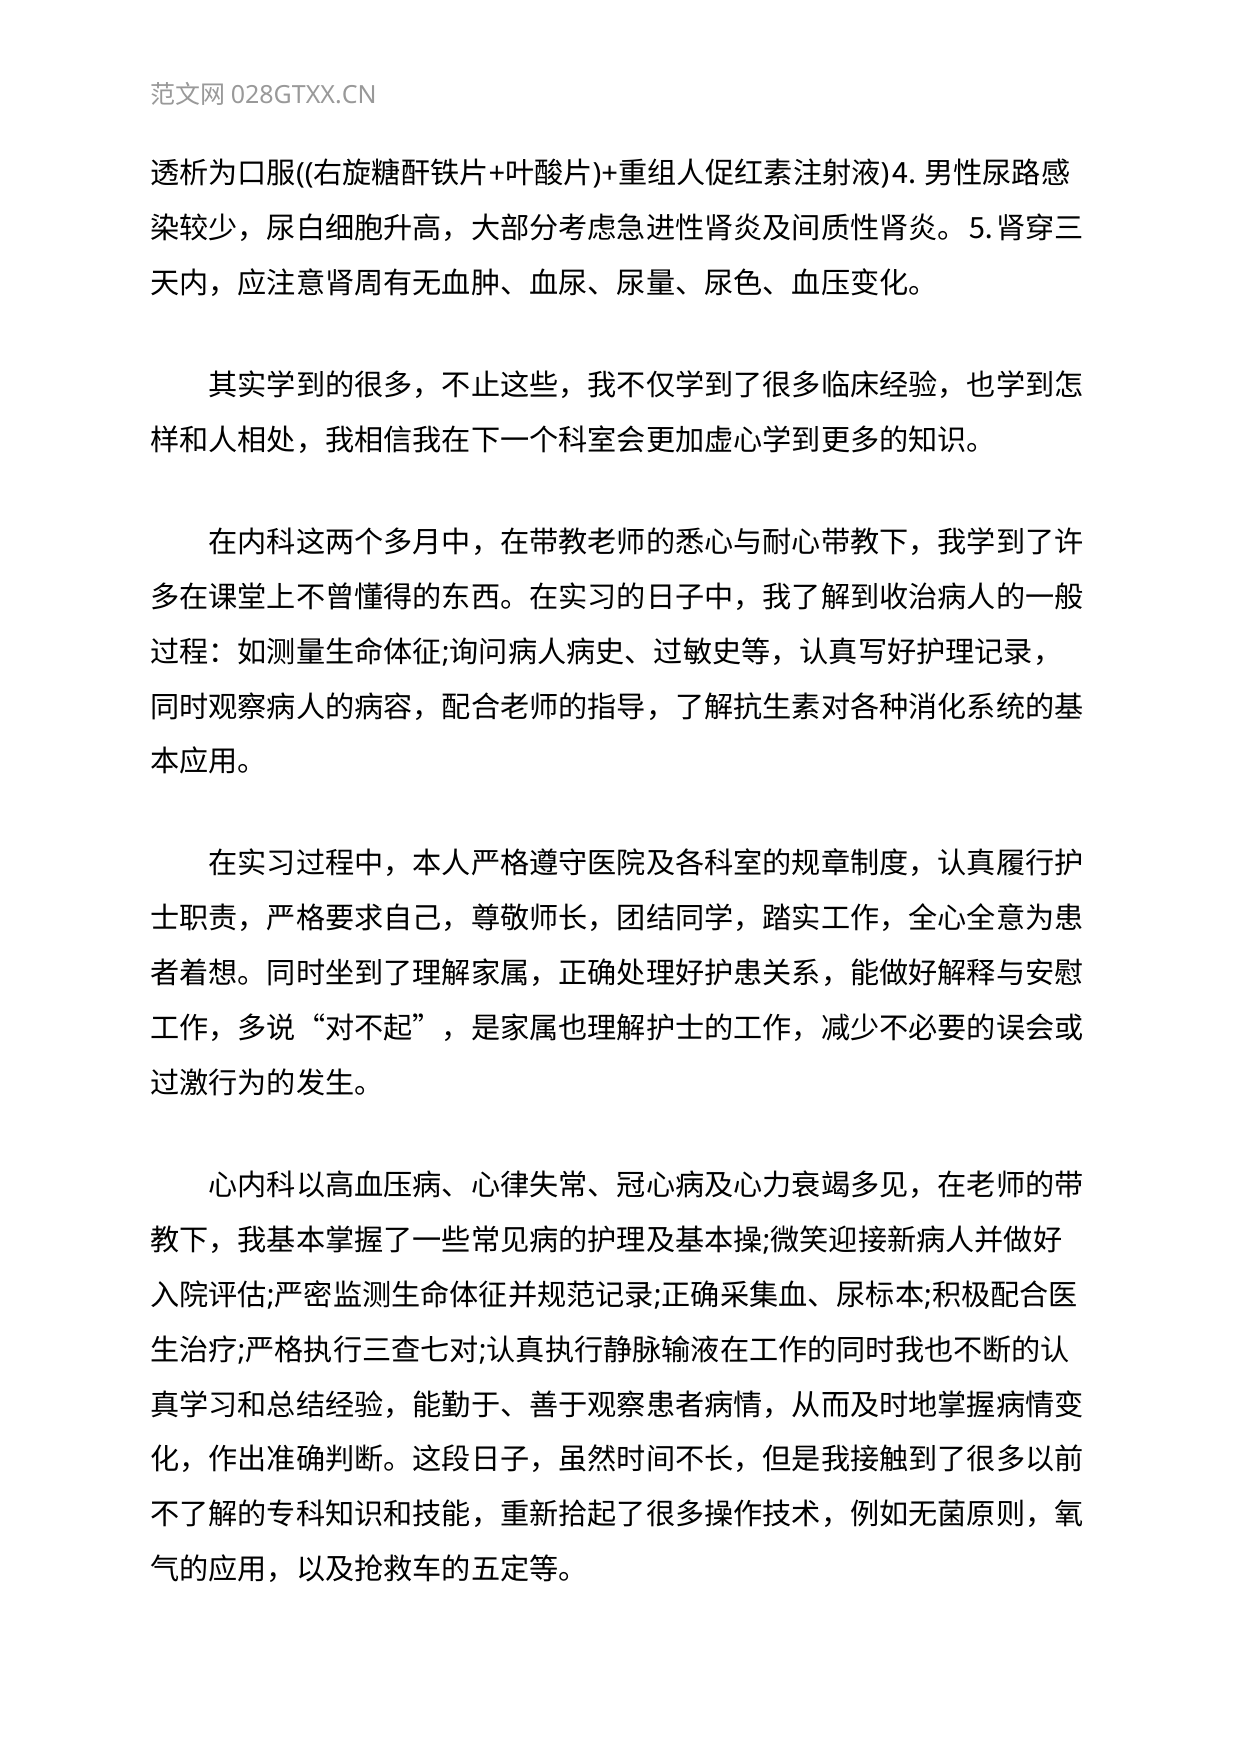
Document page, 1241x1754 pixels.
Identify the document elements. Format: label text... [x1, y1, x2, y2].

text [150, 150, 1090, 302]
text 在内科这两个多月中，在带教老师的悉心与耐心带教下，我学到了许多在课堂上不曾懂得的东西。在实习的日子中，我了解到收治病人的一般过程：如测量生命体征;询问病人病史、过敏史等，认真写好护理记录，同时观察病人的病容，配合老师的指导，了解抗生素对各种消化系统的基本应用。 [150, 518, 1090, 780]
text 其实学到的很多，不止这些，我不仅学到了很多临床经验，也学到怎样和人相处，我相信我在下一个科室会更加虚心学到更多的知识。 [150, 362, 1090, 459]
text 在实习过程中，本人严格遵守医院及各科室的规章制度，认真履行护士职责，严格要求自己，尊敬师长，团结同学，踏实工作，全心全意为患者着想。同时坐到了理解家属，正确处理好护患关系，能做好解释与安慰工作，多说“对不起”，是家属也理解护士的工作，减少不必要的误会或过激行为的发生。 [150, 840, 1090, 1102]
text 心内科以高血压病、心律失常、冠心病及心力衰竭多见，在老师的带教下，我基本掌握了一些常见病的护理及基本操;微笑迎接新病人并做好入院评估;严密监测生命体征并规范记录;正确采集血、尿标本;积极配合医生治疗;严格执行三查七对;认真执行静脉输液在工作的同时我也不断的认真学习和总结经验，能勤于、善于观察患者病情，从而及时地掌握病情变化，作出准确判断。这段日子，虽然时间不长，但是我接触到了很多以前不了解的专科知识和技能，重新拾起了很多操作技术，例如无菌原则，氧气的应用，以及抢救车的五定等。 [150, 1161, 1090, 1588]
